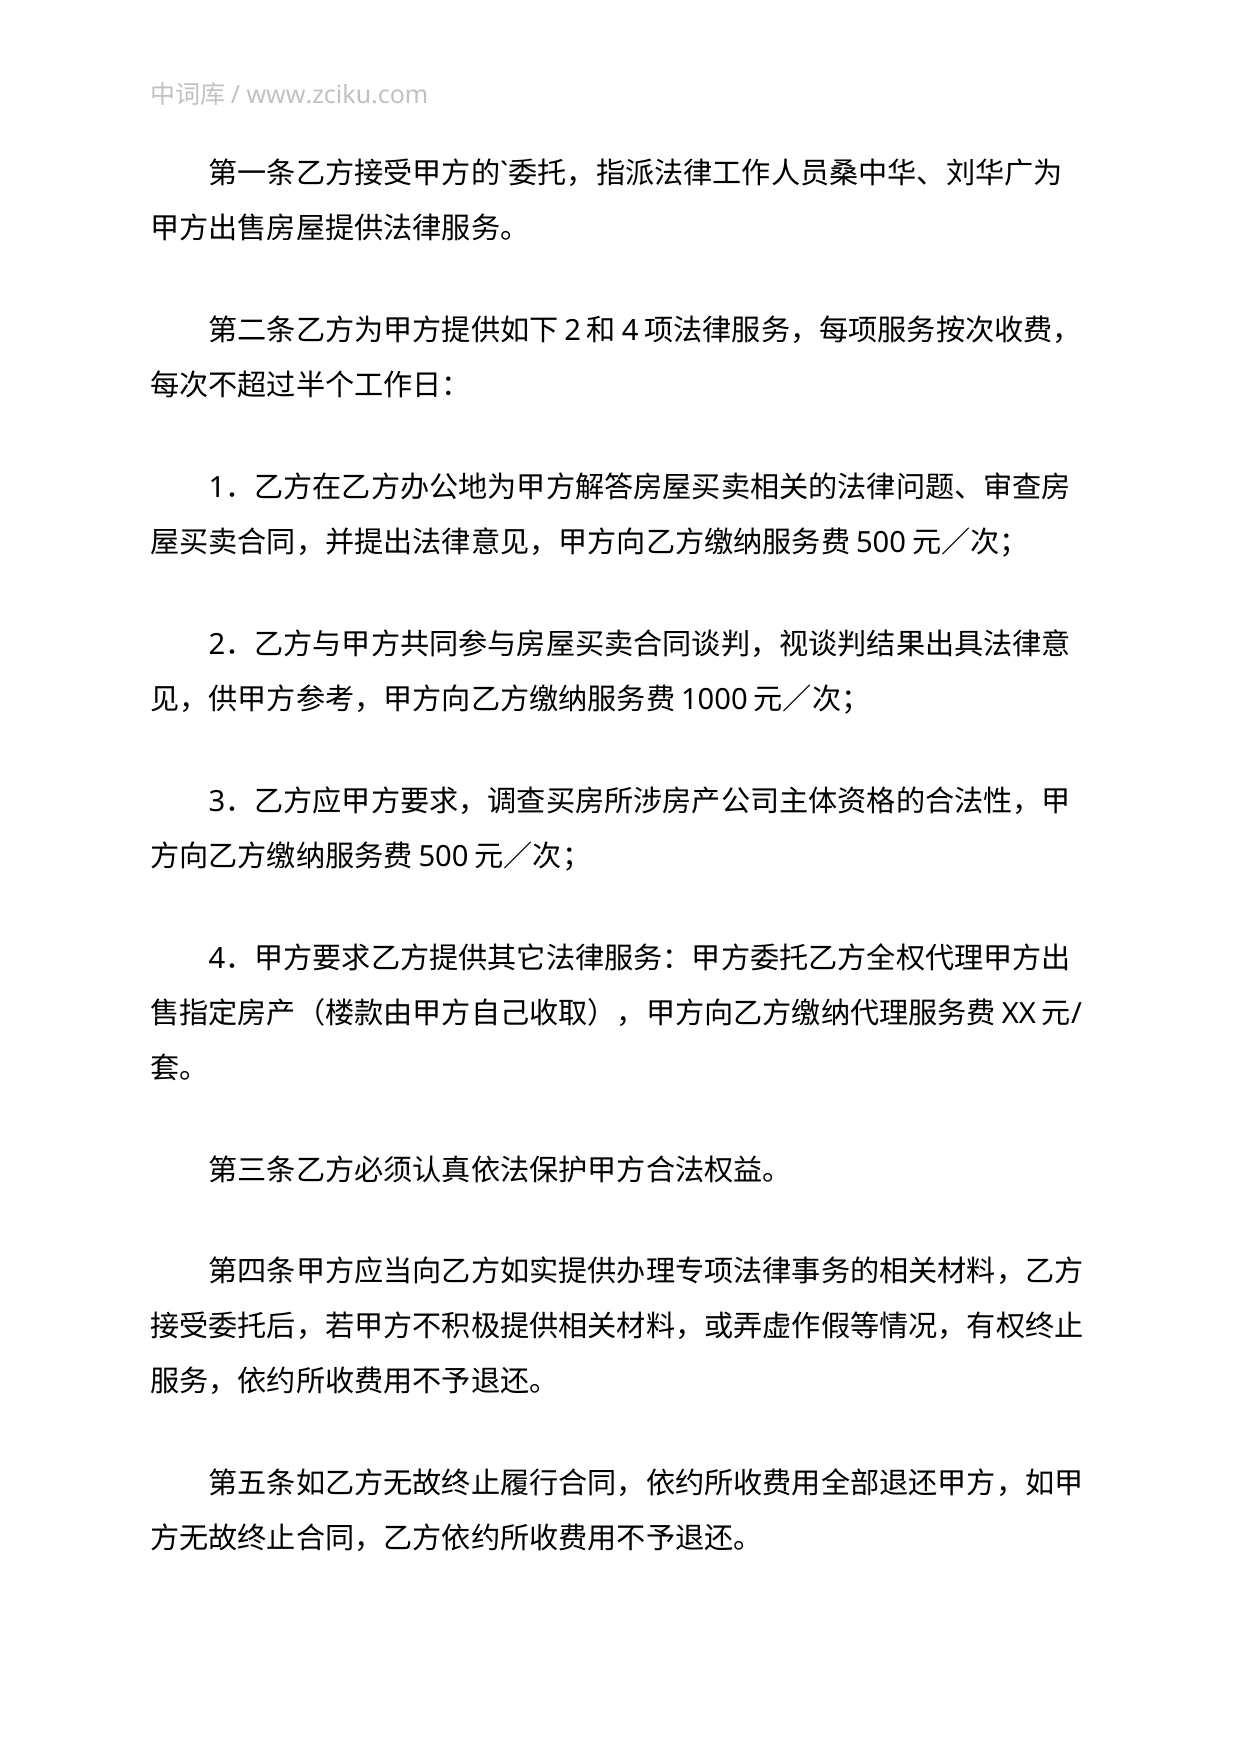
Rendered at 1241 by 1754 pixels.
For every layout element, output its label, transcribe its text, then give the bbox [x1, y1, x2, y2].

text 2．乙方与甲方共同参与房屋买卖合同谈判，视谈判结果出具法律意见，供甲方参考，甲方向乙方缴纳服务费1000元／次； [150, 621, 1090, 718]
text 第二条乙方为甲方提供如下2和4项法律服务，每项服务按次收费，每次不超过半个工作日： [150, 307, 1090, 404]
text 4．甲方要求乙方提供其它法律服务：甲方委托乙方全权代理甲方出售指定房产（楼款由甲方自己收取），甲方向乙方缴纳代理服务费XX元/套。 [150, 934, 1090, 1087]
text 第四条甲方应当向乙方如实提供办理专项法律事务的相关材料，乙方接受委托后，若甲方不积极提供相关材料，或弄虚作假等情况，有权终止服务，依约所收费用不予退还。 [150, 1248, 1090, 1400]
text 第三条乙方必须认真依法保护甲方合法权益。 [150, 1146, 1090, 1188]
text 3．乙方应甲方要求，调查买房所涉房产公司主体资格的合法性，甲方向乙方缴纳服务费500元／次； [150, 777, 1090, 875]
text 第五条如乙方无故终止履行合同，依约所收费用全部退还甲方，如甲方无故终止合同，乙方依约所收费用不予退还。 [150, 1459, 1090, 1557]
text 第一条乙方接受甲方的`委托，指派法律工作人员桑中华、刘华广为甲方出售房屋提供法律服务。 [150, 150, 1090, 247]
text 1．乙方在乙方办公地为甲方解答房屋买卖相关的法律问题、审查房屋买卖合同，并提出法律意见，甲方向乙方缴纳服务费500元／次； [150, 463, 1090, 561]
